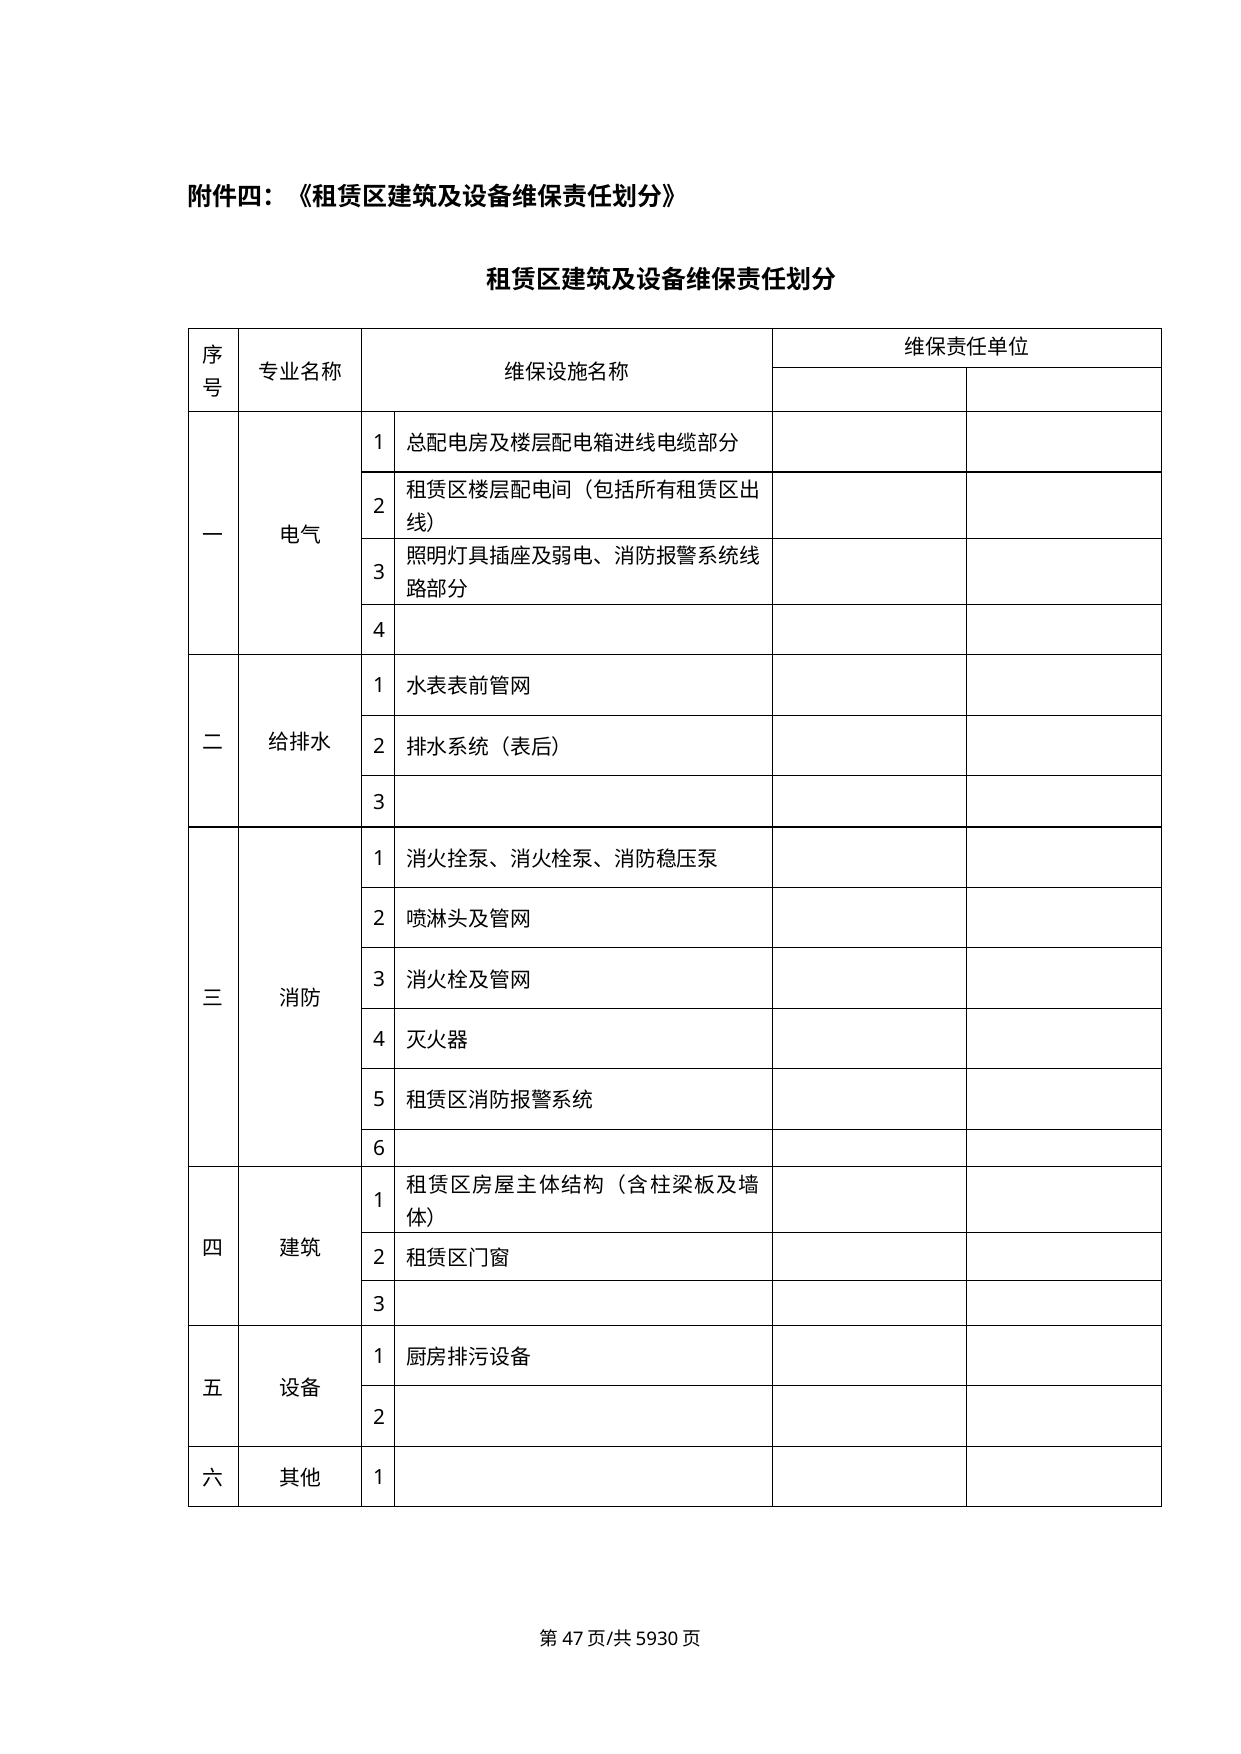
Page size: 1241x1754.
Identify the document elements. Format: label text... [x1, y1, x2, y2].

table_cell 排水系统（表后） [395, 716, 772, 775]
table_cell [967, 1069, 1161, 1128]
table_cell [967, 1233, 1161, 1280]
table_cell 2 [362, 473, 394, 537]
table_cell 总配电房及楼层配电箱进线电缆部分 [395, 412, 772, 471]
table_cell [773, 1130, 966, 1166]
table_cell 一 [189, 412, 238, 654]
table_cell [773, 605, 966, 654]
table_cell [967, 1326, 1161, 1385]
table_cell 1 [362, 412, 394, 471]
table_cell [773, 1009, 966, 1068]
table_cell 消火拴泵、消火栓泵、消防稳压泵 [395, 828, 772, 887]
text 附件四：《租赁区建筑及设备维保责任划分》 [187, 162, 1053, 227]
table_cell 5 [362, 1069, 394, 1128]
table_cell [967, 605, 1161, 654]
table_cell [967, 368, 1161, 411]
table_cell 喷淋头及管网 [395, 888, 772, 947]
table_cell 电气 [239, 412, 361, 654]
table_cell [773, 412, 966, 471]
table_cell [773, 368, 966, 411]
table_cell [967, 1009, 1161, 1068]
table_cell [773, 1069, 966, 1128]
text 租赁区建筑及设备维保责任划分 [269, 245, 1053, 310]
table_cell 3 [362, 539, 394, 603]
table_cell [773, 1167, 966, 1232]
table_cell 2 [362, 1386, 394, 1446]
table_cell [773, 716, 966, 775]
table_cell [773, 473, 966, 537]
table_cell [967, 539, 1161, 603]
table_cell [773, 828, 966, 887]
table_cell 2 [362, 888, 394, 947]
table_cell 水表表前管网 [395, 655, 772, 714]
table_cell 2 [362, 716, 394, 775]
table_cell [395, 1447, 772, 1506]
table_cell 4 [362, 1009, 394, 1068]
table_cell 租赁区门窗 [395, 1233, 772, 1280]
table_cell [967, 655, 1161, 714]
table_cell [967, 1130, 1161, 1166]
table_cell [967, 888, 1161, 947]
table_cell 1 [362, 1167, 394, 1232]
table_cell 3 [362, 948, 394, 1008]
table_cell 3 [362, 776, 394, 826]
table_cell [967, 776, 1161, 826]
table_cell 消火栓及管网 [395, 948, 772, 1008]
table_cell [773, 1386, 966, 1446]
table_header 维保设施名称 [362, 329, 772, 411]
table_cell 六 [189, 1447, 238, 1506]
table_cell 租赁区楼层配电间（包括所有租赁区出线） [395, 473, 772, 537]
table_header 序号 [189, 329, 238, 411]
table_cell 其他 [239, 1447, 361, 1506]
table_cell [773, 948, 966, 1008]
table_cell [967, 948, 1161, 1008]
table_cell [773, 1447, 966, 1506]
table_cell [395, 1281, 772, 1325]
table_cell [773, 776, 966, 826]
table_cell 照明灯具插座及弱电、消防报警系统线路部分 [395, 539, 772, 603]
table_cell [395, 1130, 772, 1166]
table_cell [773, 1233, 966, 1280]
table_cell 4 [362, 605, 394, 654]
table_cell 1 [362, 1447, 394, 1506]
table_cell 1 [362, 828, 394, 887]
table_cell 租赁区消防报警系统 [395, 1069, 772, 1128]
table_cell [967, 1447, 1161, 1506]
table_cell 3 [362, 1281, 394, 1325]
table_cell [773, 655, 966, 714]
table_cell [773, 1281, 966, 1325]
table_cell [967, 1281, 1161, 1325]
table_cell [967, 828, 1161, 887]
table_cell 1 [362, 1326, 394, 1385]
table_header 维保责任单位 [773, 329, 1161, 367]
table_cell [773, 539, 966, 603]
table_cell [773, 1326, 966, 1385]
table_cell [967, 412, 1161, 471]
table_cell [395, 1386, 772, 1446]
table_cell [967, 473, 1161, 537]
table_header 专业名称 [239, 329, 361, 411]
table_cell 6 [362, 1130, 394, 1166]
table_cell 五 [189, 1326, 238, 1446]
table_cell 租赁区房屋主体结构（含柱梁板及墙体） [395, 1167, 772, 1232]
table_cell 设备 [239, 1326, 361, 1446]
table_cell 2 [362, 1233, 394, 1280]
table_cell [967, 1167, 1161, 1232]
table_cell [395, 776, 772, 826]
table_cell [773, 888, 966, 947]
table_cell 1 [362, 655, 394, 714]
table_cell 灭火器 [395, 1009, 772, 1068]
table_cell 消防 [239, 828, 361, 1166]
table_cell 给排水 [239, 655, 361, 826]
table_cell 二 [189, 655, 238, 826]
table_cell 厨房排污设备 [395, 1326, 772, 1385]
table_cell [967, 1386, 1161, 1446]
table_cell 四 [189, 1167, 238, 1325]
table_cell [395, 605, 772, 654]
table_cell 三 [189, 828, 238, 1166]
table_cell [967, 716, 1161, 775]
table_cell 建筑 [239, 1167, 361, 1325]
